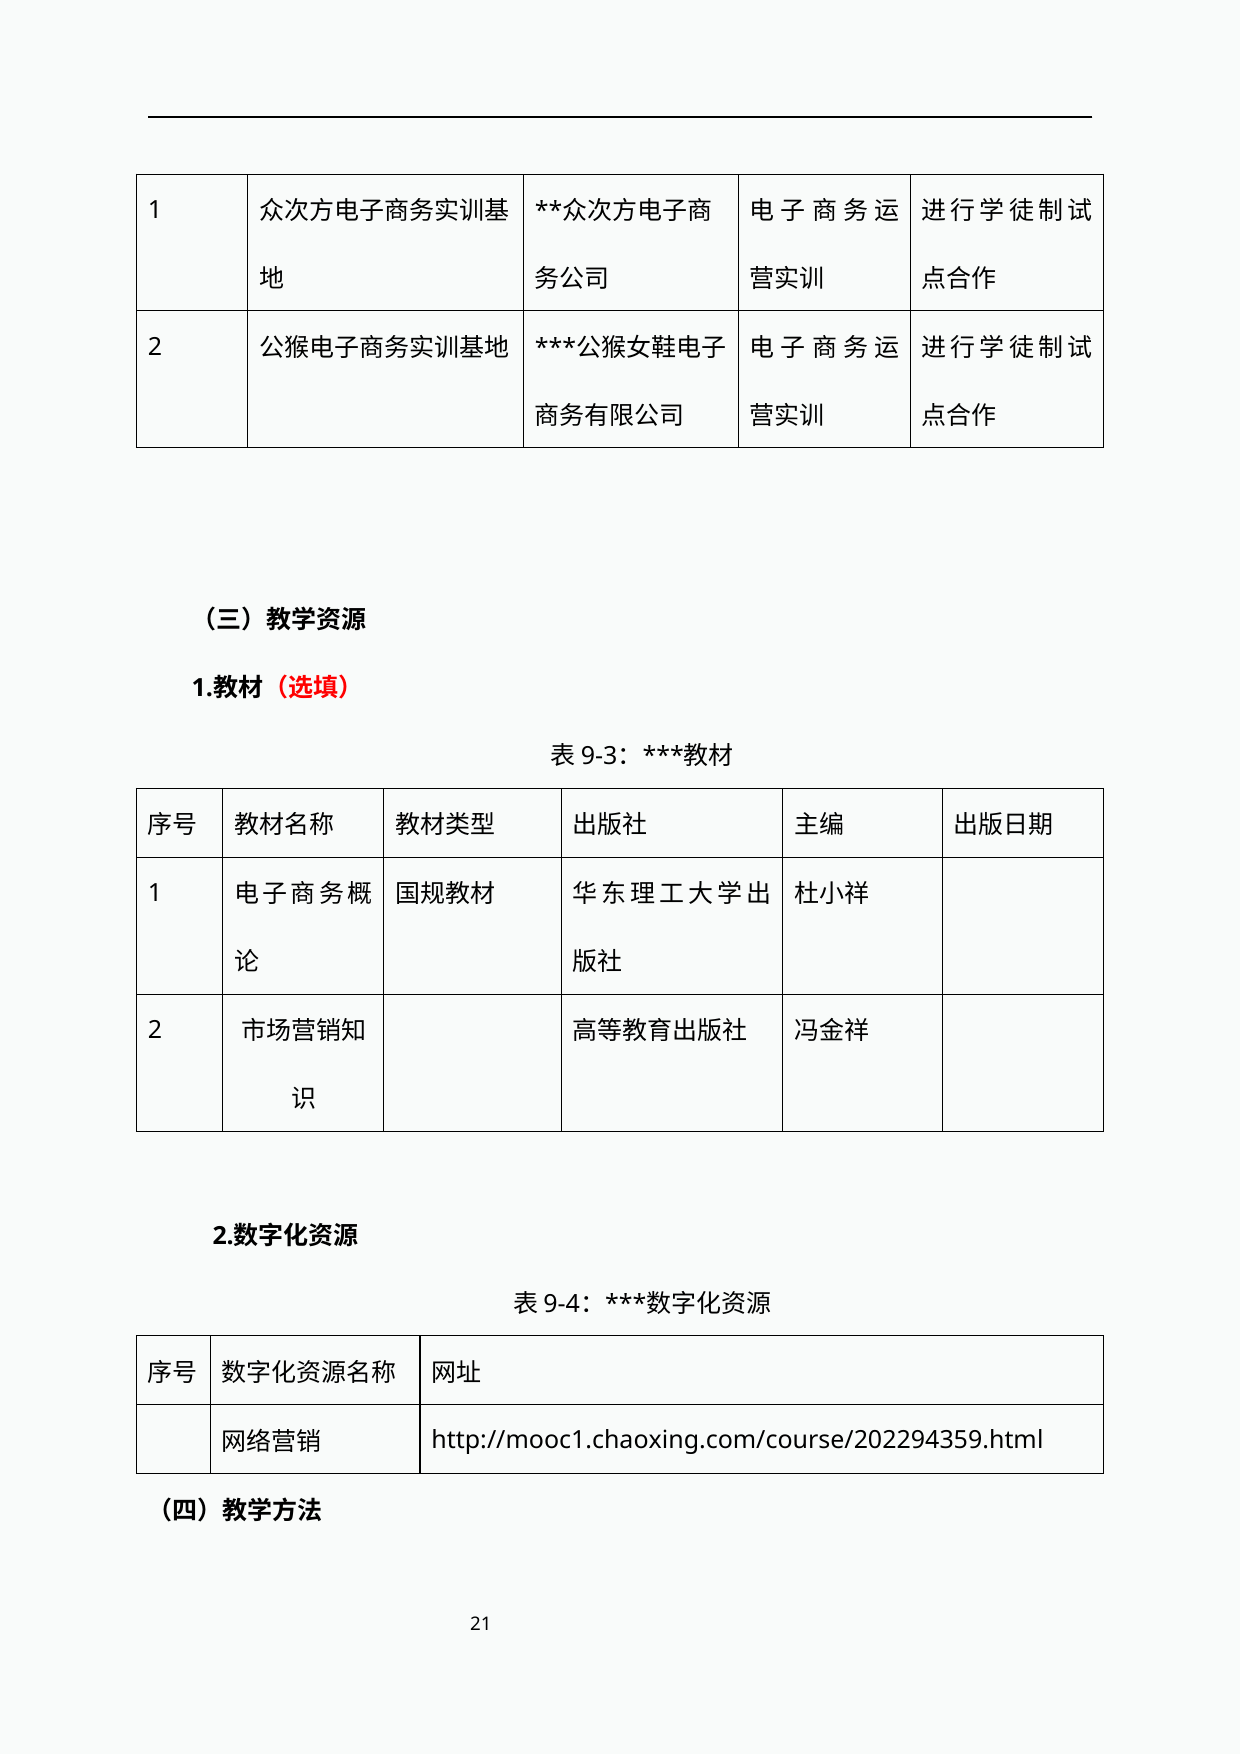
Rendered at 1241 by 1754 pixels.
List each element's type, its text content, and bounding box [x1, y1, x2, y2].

table_cell 冯金祥 [783, 995, 942, 1131]
table_cell 1 [137, 858, 222, 994]
table_cell 众次方电子商务实训基地 [248, 175, 523, 310]
table_cell 网络营销 [211, 1405, 419, 1473]
table_cell [137, 1405, 210, 1473]
table_cell [943, 858, 1103, 994]
table_header 数字化资源名称 [211, 1336, 419, 1404]
table_cell 1 [137, 175, 247, 310]
table_header 序号 [137, 789, 222, 857]
table_cell 公猴电子商务实训基地 [248, 311, 523, 447]
table_header 出版日期 [943, 789, 1103, 857]
table_cell 2 [137, 995, 222, 1131]
table_cell 杜小祥 [783, 858, 942, 994]
table_header 教材类型 [384, 789, 561, 857]
text （三）教学资源 [148, 584, 1092, 652]
table_cell ***公猴女鞋电子商务有限公司 [524, 311, 738, 447]
table_cell 进行学徒制试点合作 [911, 175, 1103, 310]
text 表9-3：***教材 [148, 720, 1092, 788]
table_header 序号 [137, 1336, 210, 1404]
text 表9-4：***数字化资源 [148, 1267, 1092, 1335]
table_cell 华东理工大学出版社 [562, 858, 782, 994]
table_header 出版社 [562, 789, 782, 857]
table_cell [384, 995, 561, 1131]
table_cell 国规教材 [384, 858, 561, 994]
table_cell 电子商务运营实训 [739, 311, 910, 447]
table_cell 高等教育出版社 [562, 995, 782, 1131]
table_cell [943, 995, 1103, 1131]
table_cell 2 [137, 311, 247, 447]
table_cell 进行学徒制试点合作 [911, 311, 1103, 447]
table_header 教材名称 [223, 789, 383, 857]
table_cell **众次方电子商务公司 [524, 175, 738, 310]
table_header 主编 [783, 789, 942, 857]
table_cell http://mooc1.chaoxing.com/course/202294359.html [421, 1405, 1103, 1473]
text （四）教学方法 [148, 1474, 1092, 1542]
text 2.数字化资源 [191, 1199, 1092, 1267]
table_cell 市场营销知识 [223, 995, 383, 1131]
table_cell 电子商务概论 [223, 858, 383, 994]
table_header 网址 [421, 1336, 1103, 1404]
table_cell 电子商务运营实训 [739, 175, 910, 310]
text 1.教材（选填） [148, 652, 1092, 720]
